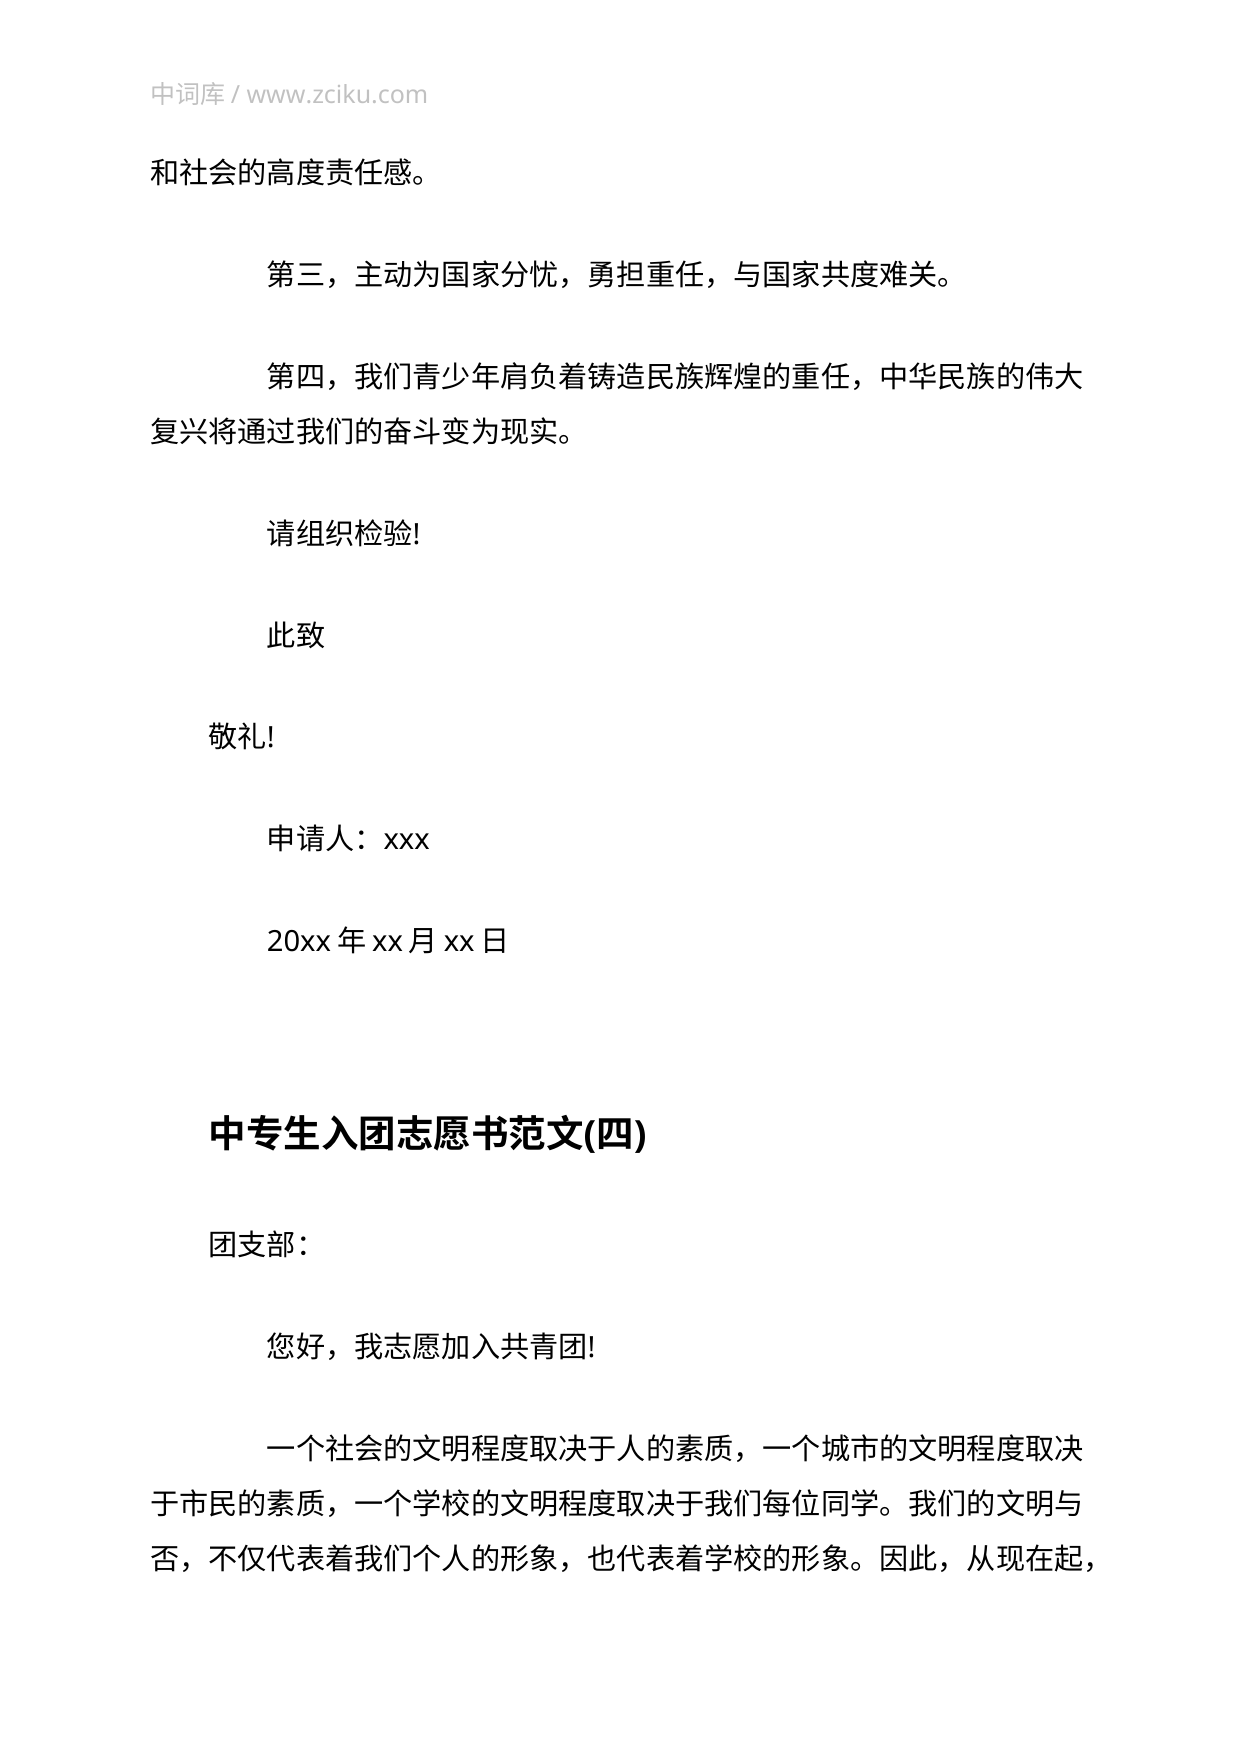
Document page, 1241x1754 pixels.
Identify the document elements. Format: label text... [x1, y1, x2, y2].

text 20xx年xx月xx日 [150, 918, 1090, 960]
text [150, 1425, 1090, 1577]
text 请组织检验! [150, 510, 1090, 553]
text 此致 [150, 612, 1090, 654]
text 您好，我志愿加入共青团! [150, 1323, 1090, 1366]
text 申请人：xxx [150, 816, 1090, 858]
text 敬礼! [150, 714, 1090, 756]
text 中专生入团志愿书范文(四) [150, 1104, 1090, 1158]
text 第四，我们青少年肩负着铸造民族辉煌的重任，中华民族的伟大复兴将通过我们的奋斗变为现实。 [150, 353, 1090, 451]
text 第三，主动为国家分忧，勇担重任，与国家共度难关。 [150, 252, 1090, 294]
text 团支部： [150, 1222, 1090, 1264]
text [150, 150, 1090, 192]
